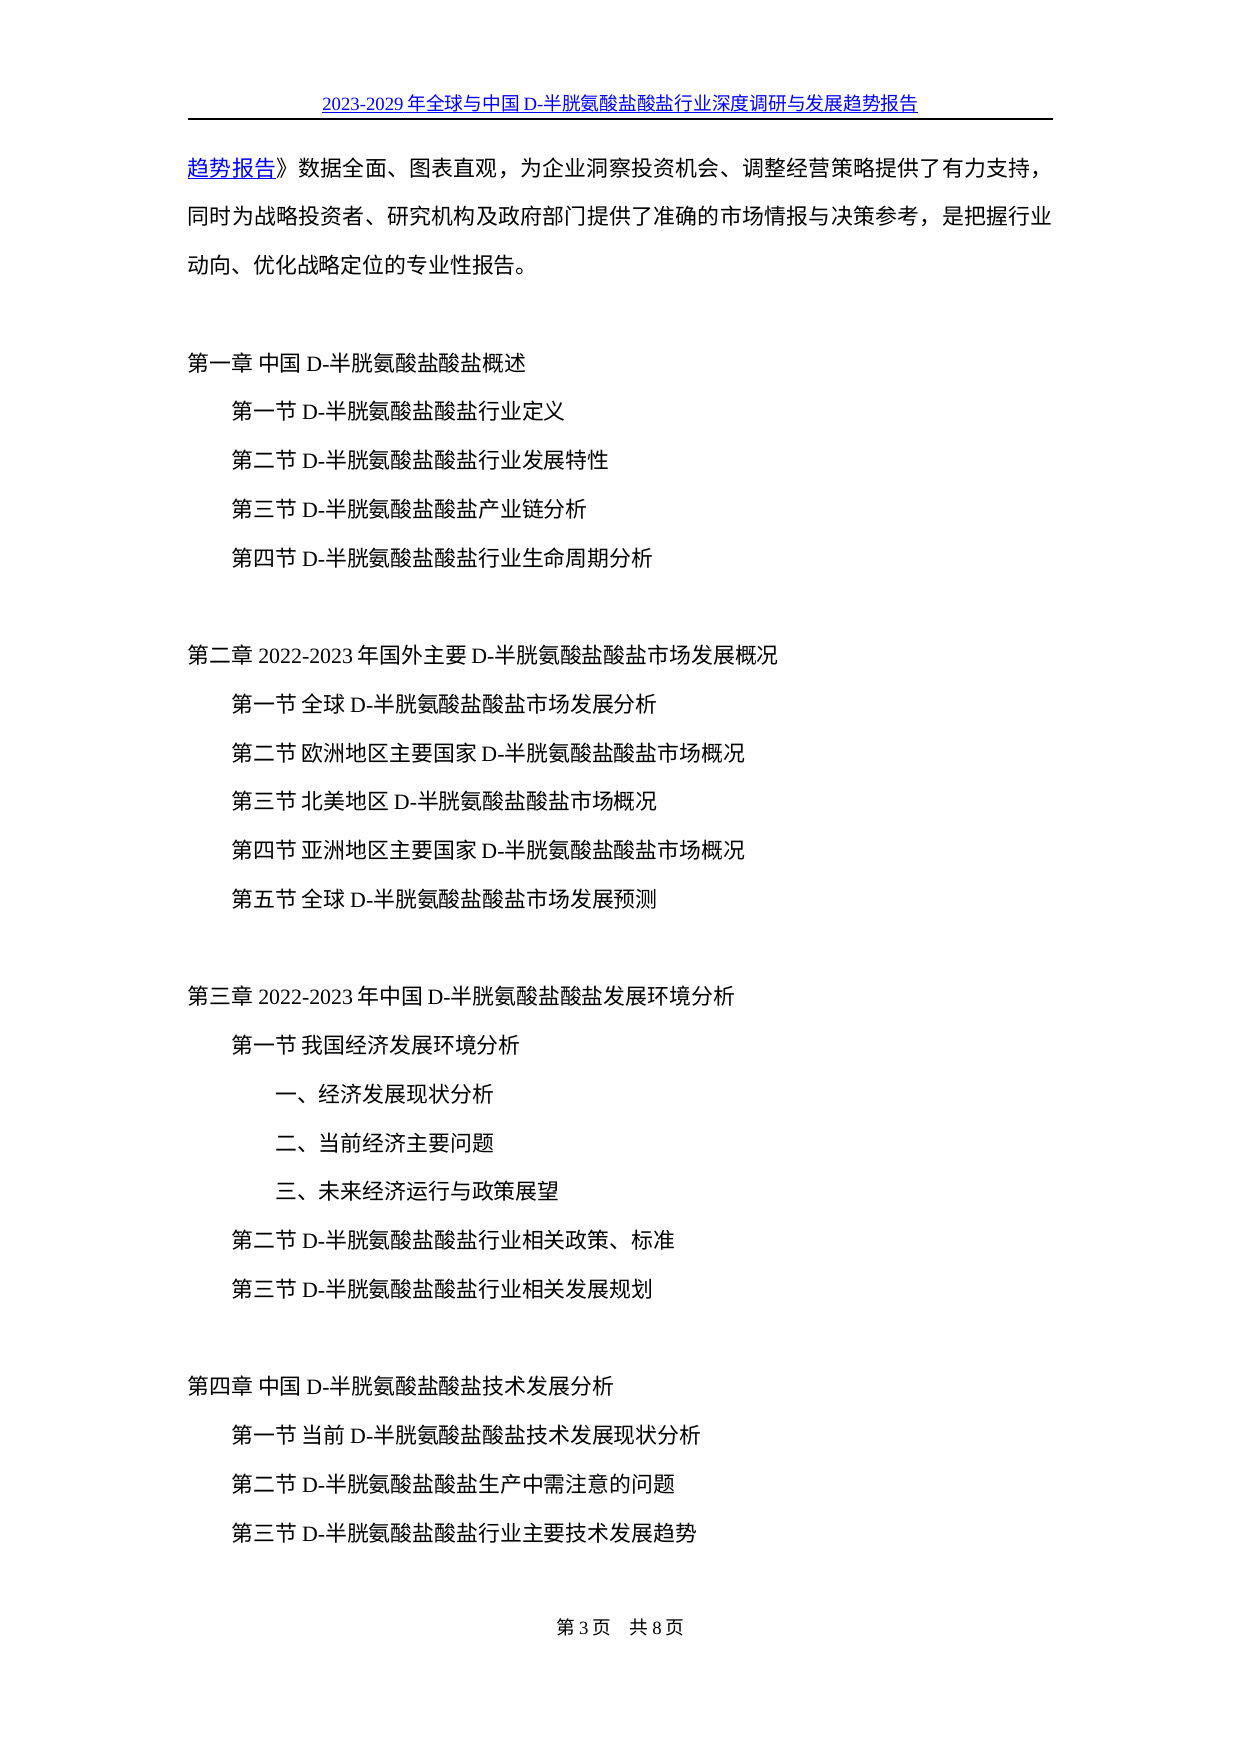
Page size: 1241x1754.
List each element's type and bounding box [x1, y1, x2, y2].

text [187, 150, 1053, 1548]
